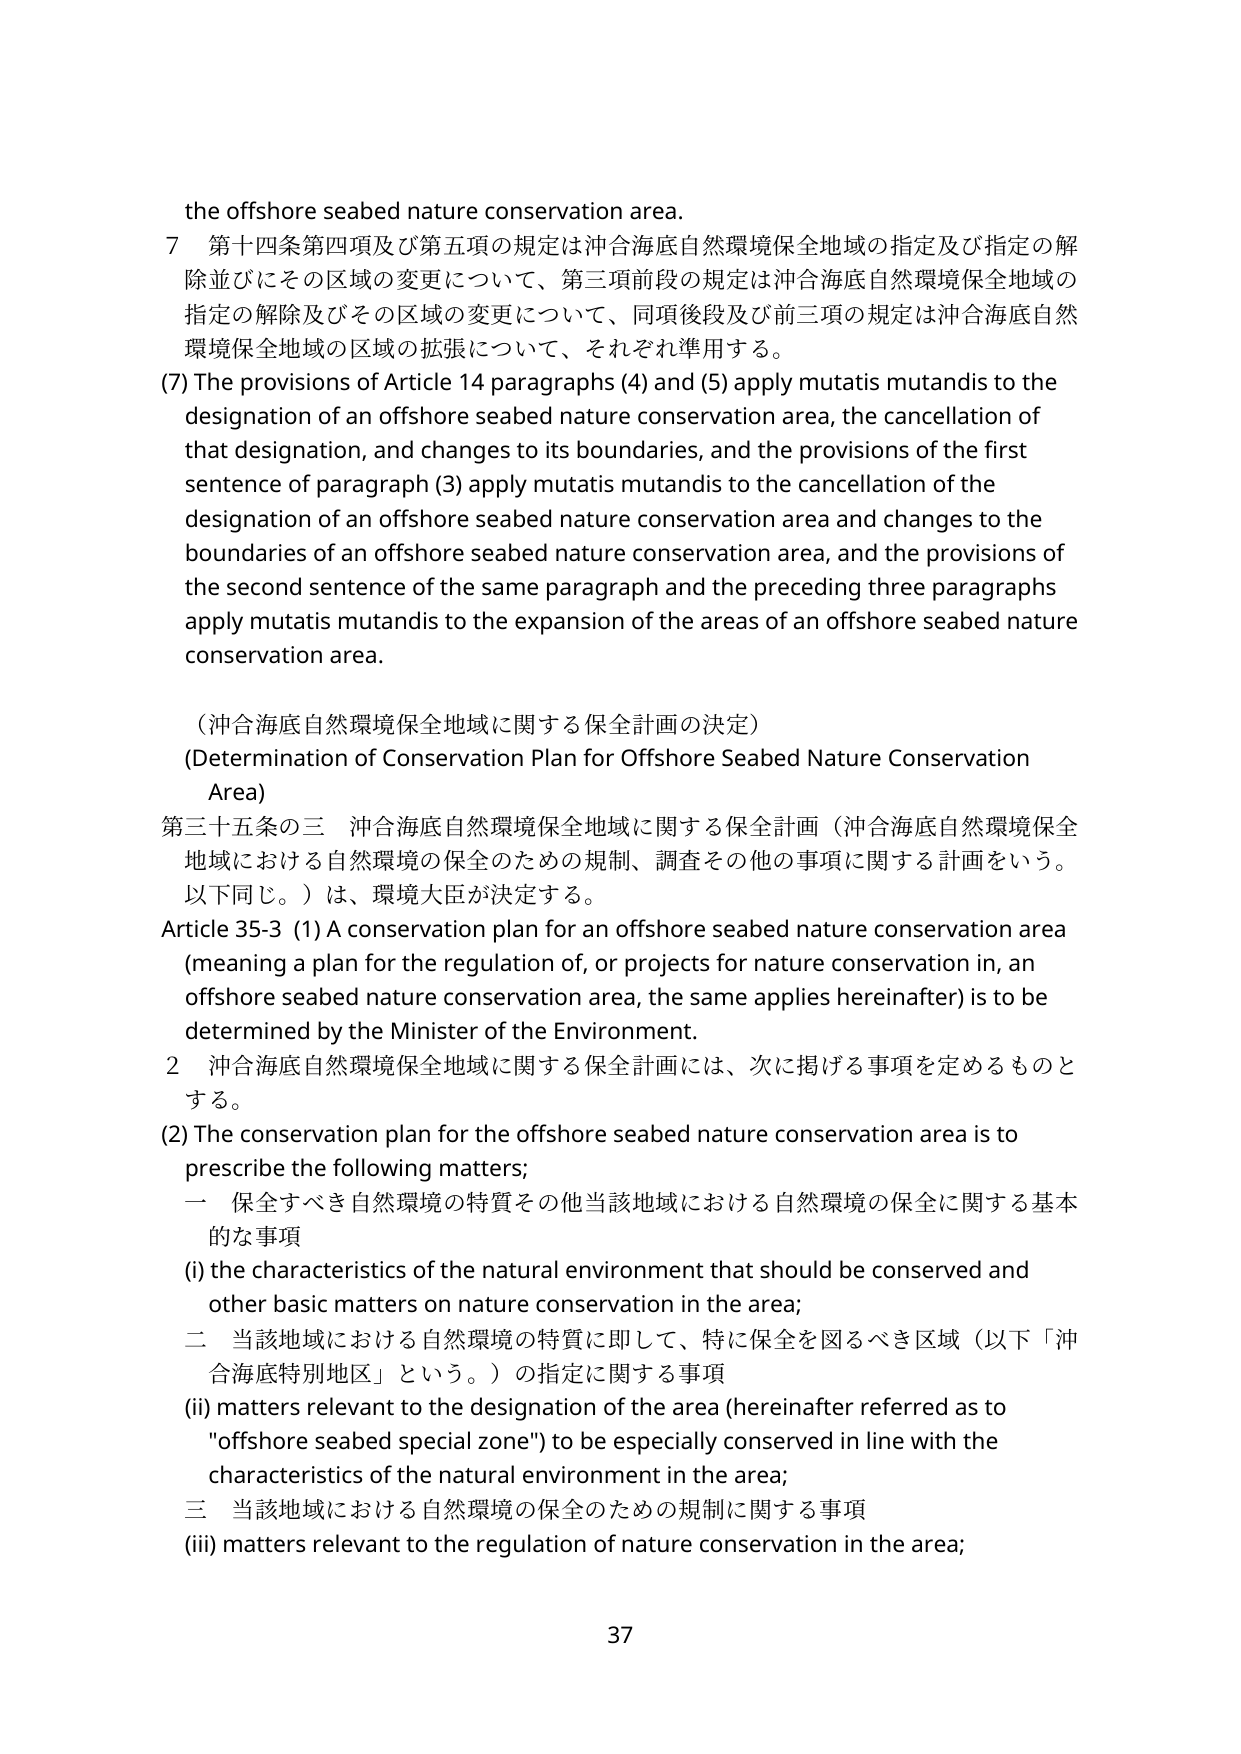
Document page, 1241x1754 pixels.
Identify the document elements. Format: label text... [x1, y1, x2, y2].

text (Determination of Conservation Plan for Offshore Seabed Nature Conservation Area) [184, 740, 1079, 809]
text Article 35-3 (1) A conservation plan for an offshore seabed nature conservation area (meaning a plan for the regulation of, or projects for nature conservation in, an offshore seabed nature conservation area, the same applies hereinafter) is to be determined by the Minister of the Environment. [161, 911, 1079, 1048]
text (iii) matters relevant to the regulation of nature conservation in the area; [184, 1526, 1079, 1560]
text （沖合海底自然環境保全地域に関する保全計画の決定） [184, 706, 1079, 740]
text 二 当該地域における自然環境の特質に即して、特に保全を図るべき区域（以下「沖合海底特別地区」という。）の指定に関する事項 [184, 1321, 1079, 1389]
text (7) The provisions of Article 14 paragraphs (4) and (5) apply mutatis mutandis to the designation of an offshore seabed nature conservation area, the cancellation of that designation, and changes to its boundaries, and the provisions of the first sentence of paragraph (3) apply mutatis mutandis to the cancellation of the designation of an offshore seabed nature conservation area and changes to the boundaries of an offshore seabed nature conservation area, and the provisions of the second sentence of the same paragraph and the preceding three paragraphs apply mutatis mutandis to the expansion of the areas of an offshore seabed nature conservation area. [161, 364, 1079, 672]
text (ii) matters relevant to the designation of the area (hereinafter referred as to "offshore seabed special zone") to be especially conserved in line with the characteristics of the natural environment in the area; [184, 1389, 1079, 1492]
text (i) the characteristics of the natural environment that should be conserved and other basic matters on nature conservation in the area; [184, 1253, 1079, 1321]
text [161, 194, 1079, 228]
text (2) The conservation plan for the offshore seabed nature conservation area is to prescribe the following matters; [161, 1116, 1079, 1184]
text 第三十五条の三 沖合海底自然環境保全地域に関する保全計画（沖合海底自然環境保全地域における自然環境の保全のための規制、調査その他の事項に関する計画をいう。以下同じ。）は、環境大臣が決定する。 [161, 809, 1079, 911]
text 一 保全すべき自然環境の特質その他当該地域における自然環境の保全に関する基本的な事項 [184, 1184, 1079, 1253]
text ７ 第十四条第四項及び第五項の規定は沖合海底自然環境保全地域の指定及び指定の解除並びにその区域の変更について、第三項前段の規定は沖合海底自然環境保全地域の指定の解除及びその区域の変更について、同項後段及び前三項の規定は沖合海底自然環境保全地域の区域の拡張について、それぞれ準用する。 [161, 228, 1079, 364]
text ２ 沖合海底自然環境保全地域に関する保全計画には、次に掲げる事項を定めるものとする。 [161, 1048, 1079, 1116]
text 三 当該地域における自然環境の保全のための規制に関する事項 [184, 1492, 1079, 1526]
